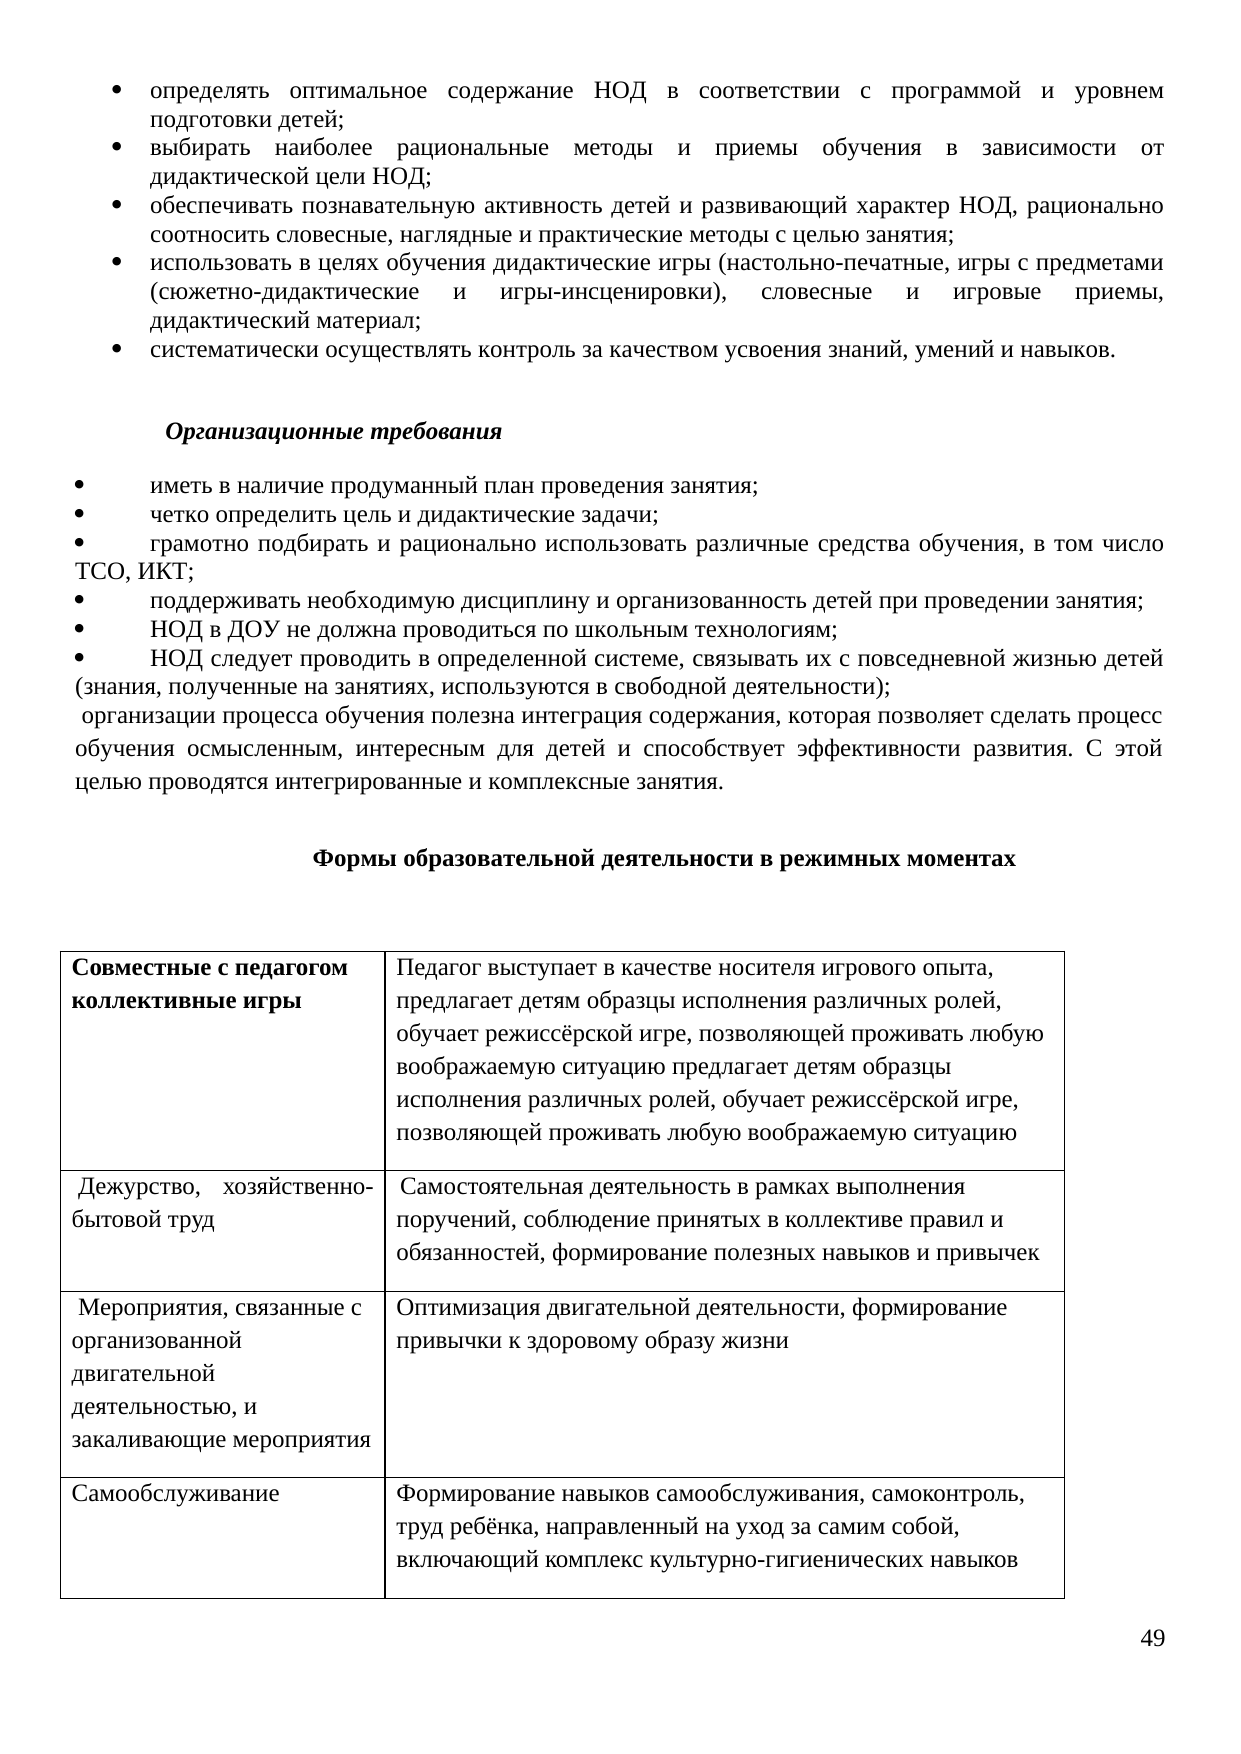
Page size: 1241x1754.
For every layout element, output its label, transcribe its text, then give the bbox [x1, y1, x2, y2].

list обеспечивать познавательную активность детей и развивающий характер НОД, рационально соотносить словесные, наглядные и практические методы с целью занятия; [112, 190, 1165, 247]
list поддерживать необходимую дисциплину и организованность детей при проведении занятия; [75, 585, 1165, 614]
list иметь в наличие продуманный план проведения занятия; [75, 470, 1165, 499]
table_cell Самообслуживание [61, 1478, 384, 1598]
table_cell Дежурство, хозяйственно-бытовой труд [61, 1171, 384, 1291]
list использовать в целях обучения дидактические игры (настольно-печатные, игры с предметами (сюжетно-дидактические и игры-инсценировки), словесные и игровые приемы, дидактический материал; [112, 247, 1165, 334]
table_header Совместные с педагогом коллективные игры [61, 952, 384, 1170]
list НОД в ДОУ не должна проводиться по школьным технологиям; [75, 614, 1165, 643]
table_cell Мероприятия, связанные с организованной двигательной деятельностью, и закаливающие мероприятия [61, 1292, 384, 1477]
list НОД следует проводить в определенной системе, связывать их с повседневной жизнью детей (знания, полученные на занятиях, используются в свободной деятельности); [75, 643, 1165, 700]
table_cell Оптимизация двигательной деятельности, формирование привычки к здоровому образу жизни [386, 1292, 1064, 1477]
table_header Педагог выступает в качестве носителя игрового опыта, предлагает детям образцы исполнения различных ролей, обучает режиссёрской игре, позволяющей проживать любую воображаемую ситуацию предлагает детям образцы исполнения различных ролей, обучает режиссёрской игре, позволяющей проживать любую воображаемую ситуацию [386, 952, 1064, 1170]
list грамотно подбирать и рационально использовать различные средства обучения, в том число ТСО, ИКТ; [75, 528, 1165, 585]
list систематически осуществлять контроль за качеством усвоения знаний, умений и навыков. [112, 334, 1165, 362]
table_cell Формирование навыков самообслуживания, самоконтроль, труд ребёнка, направленный на уход за самим собой, включающий комплекс культурно-гигиенических навыков [386, 1478, 1064, 1598]
text Формы образовательной деятельности в режимных моментах [75, 843, 1165, 872]
list четко определить цель и дидактические задачи; [75, 499, 1165, 528]
list выбирать наиболее рациональные методы и приемы обучения в зависимости от дидактической цели НОД; [112, 132, 1165, 190]
text организации процесса обучения полезна интеграция содержания, которая позволяет сделать процесс обучения осмысленным, интересным для детей и способствует эффективности развития. С этой целью проводятся интегрированные и комплексные занятия. [75, 700, 1164, 795]
list определять оптимальное содержание НОД в соответствии с программой и уровнем подготовки детей; [112, 75, 1165, 132]
text Организационные требования [75, 416, 1165, 445]
table_cell Самостоятельная деятельность в рамках выполнения поручений, соблюдение принятых в коллективе правил и обязанностей, формирование полезных навыков и привычек [386, 1171, 1064, 1291]
